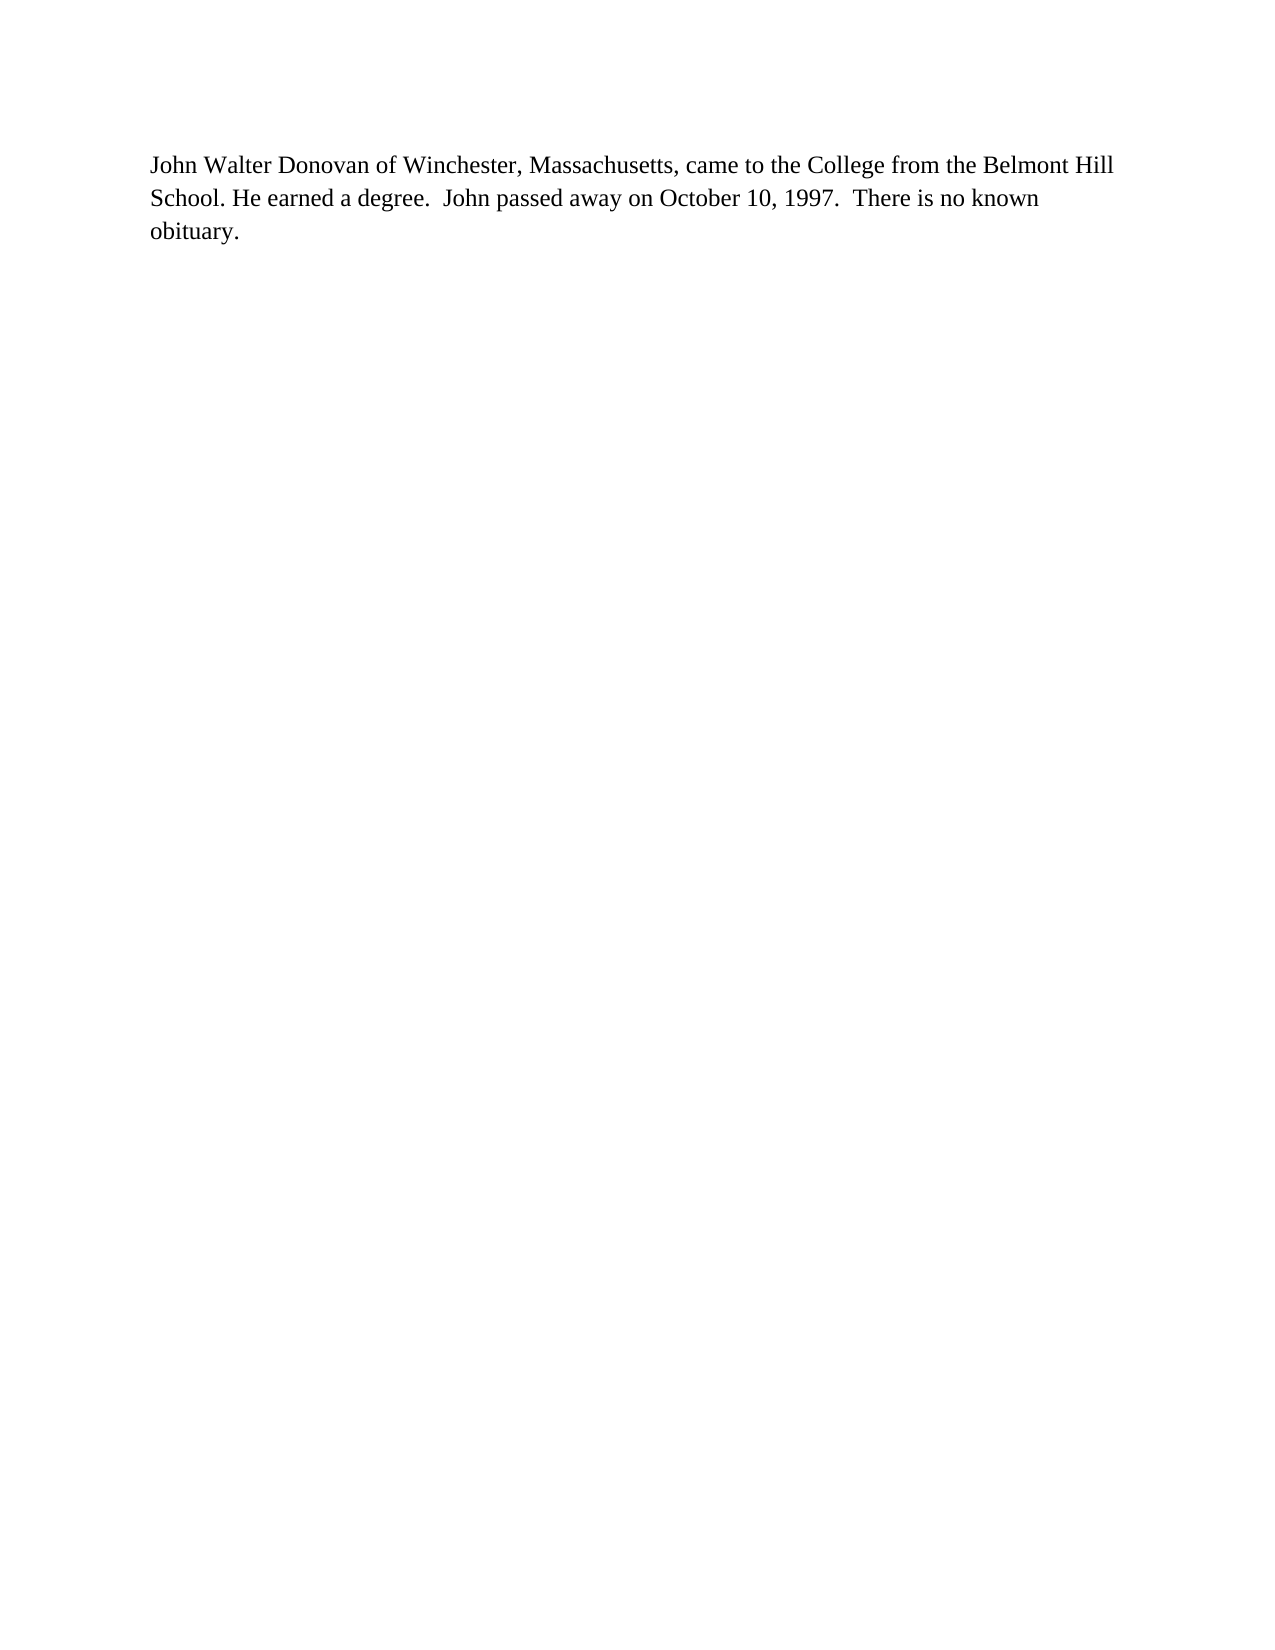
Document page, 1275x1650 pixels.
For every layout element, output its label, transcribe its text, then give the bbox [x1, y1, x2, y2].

text John Walter Donovan of Winchester, Massachusetts, came to the College from the Belmont Hill School. He earned a degree. John passed away on October 10, 1997. There is no known obituary. [150, 150, 1125, 245]
